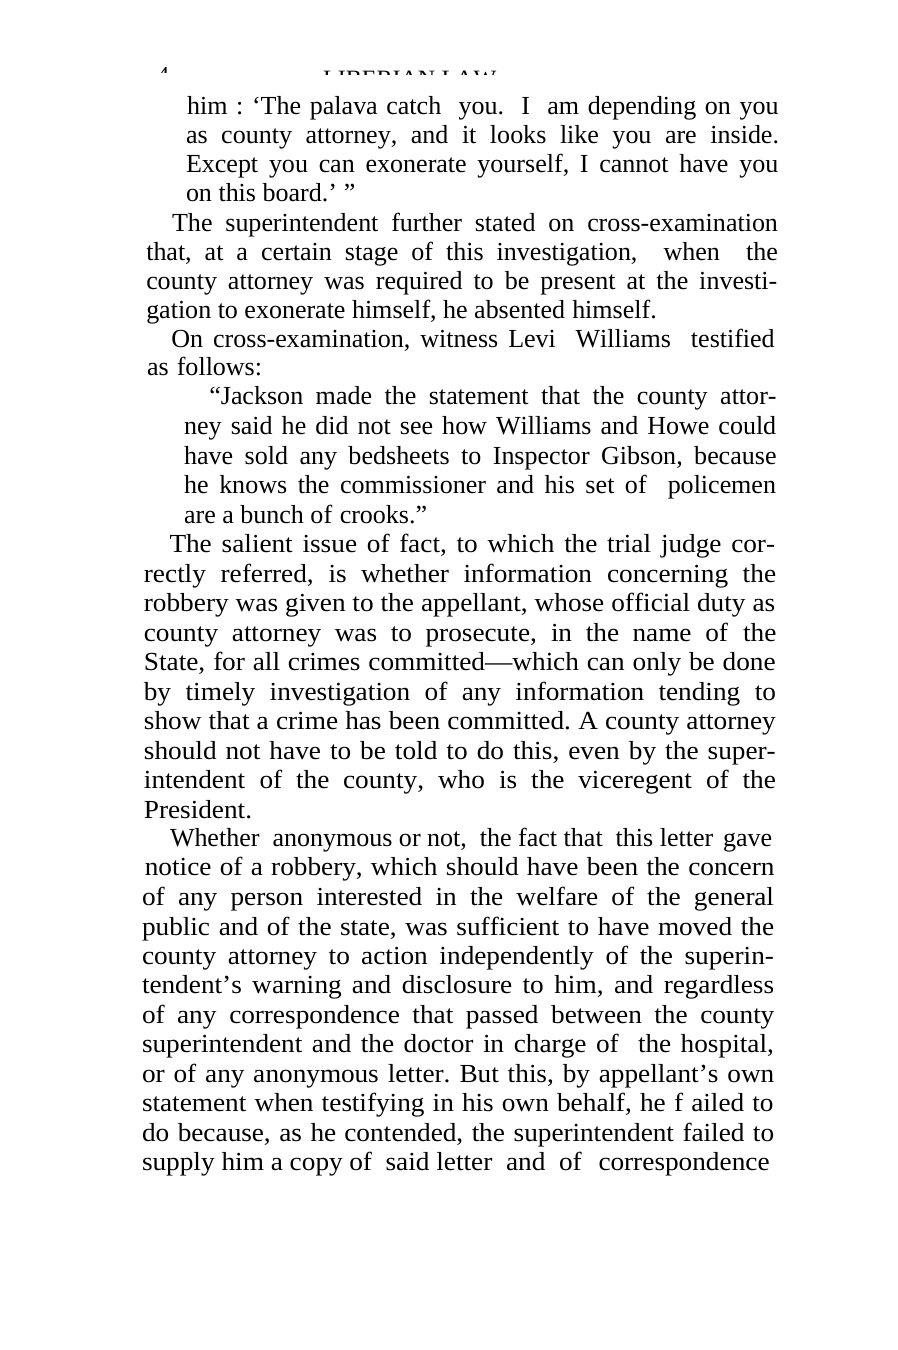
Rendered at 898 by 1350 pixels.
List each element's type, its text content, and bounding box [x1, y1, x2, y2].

text The superintendent further stated on cross-examination that, at a certain stage of this investigation, when the county attorney was required to be present at the investi- gation to exonerate himself, he absented himself. [146, 208, 779, 324]
text On cross-examination, witness Levi Williams testified as follows: [147, 325, 775, 381]
text Whether anonymous or not, the fact that this letter gave [170, 824, 798, 852]
text The salient issue of fact, to which the trial judge cor- rectly referred, is whether information concerning the robbery was given to the appellant, whose official duty as county attorney was to prosecute, in the name of the State, for all crimes committed—which can only be done by timely investigation of any information tending to show that a crime has been committed. A county attorney should not have to be told to do this, even by the super- intendent of the county, who is the viceregent of the President. [144, 529, 777, 824]
text “Jackson made the statement that the county attor- ney said he did not see how Williams and Howe could have sold any bedsheets to Inspector Gibson, because he knows the commissioner and his set of policemen are a bunch of crooks.” [184, 382, 777, 529]
text him : ‘The palava catch you. I am depending on you as county attorney, and it looks like you are inside. Except you can exonerate yourself, I cannot have you on this board.’ ” [186, 91, 779, 207]
text notice of a robbery, which should have been the concern of any person interested in the welfare of the general public and of the state, was sufficient to have moved the county attorney to action independently of the superin- tendent’s warning and disclosure to him, and regardless of any correspondence that passed between the county superintendent and the doctor in charge of the hospital, or of any anonymous letter. But this, by appellant’s own statement when testifying in his own behalf, he f ailed to do because, as he contended, the superintendent failed to supply him a copy of said letter and of correspondence [142, 852, 776, 1176]
